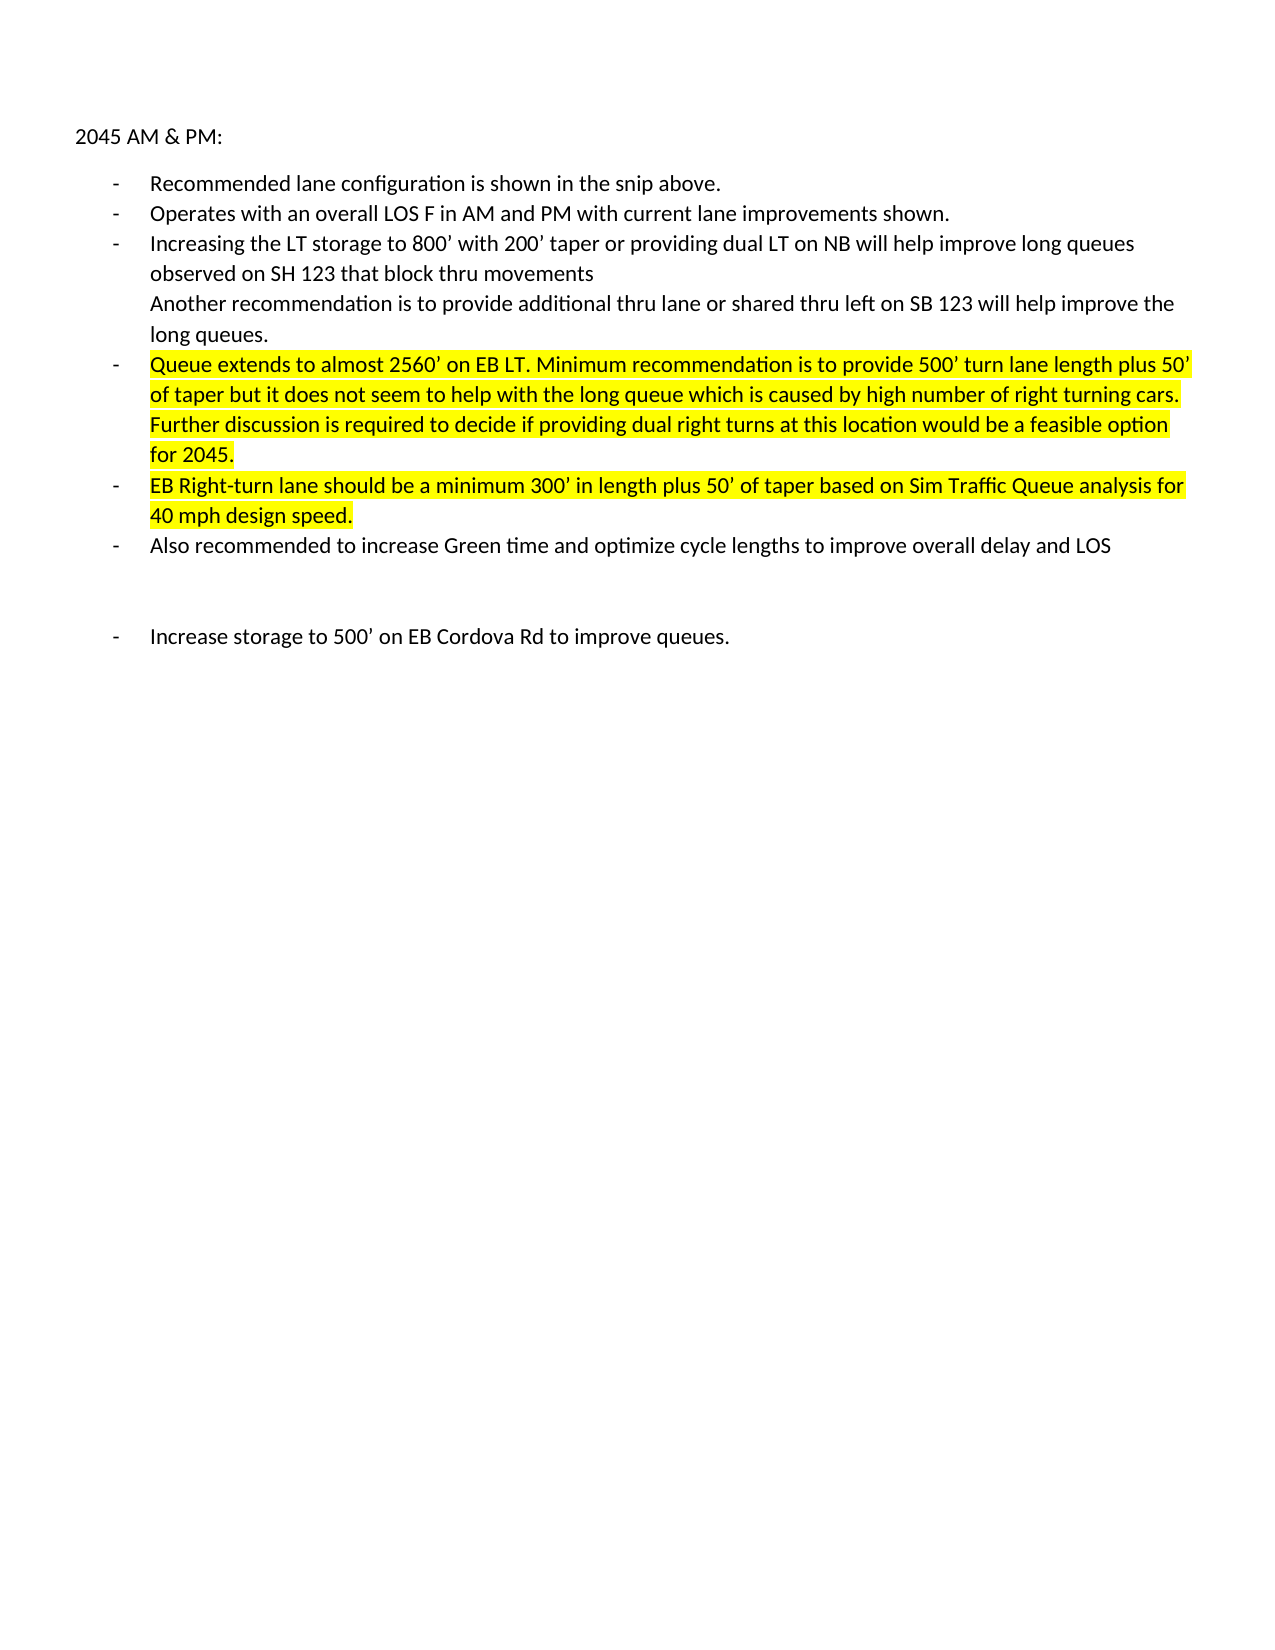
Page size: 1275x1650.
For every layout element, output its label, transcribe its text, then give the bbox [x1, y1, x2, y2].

text 2045 AM & PM: [75, 122, 1200, 150]
list Recommended lane configuration is shown in the snip above. [112, 169, 1200, 197]
